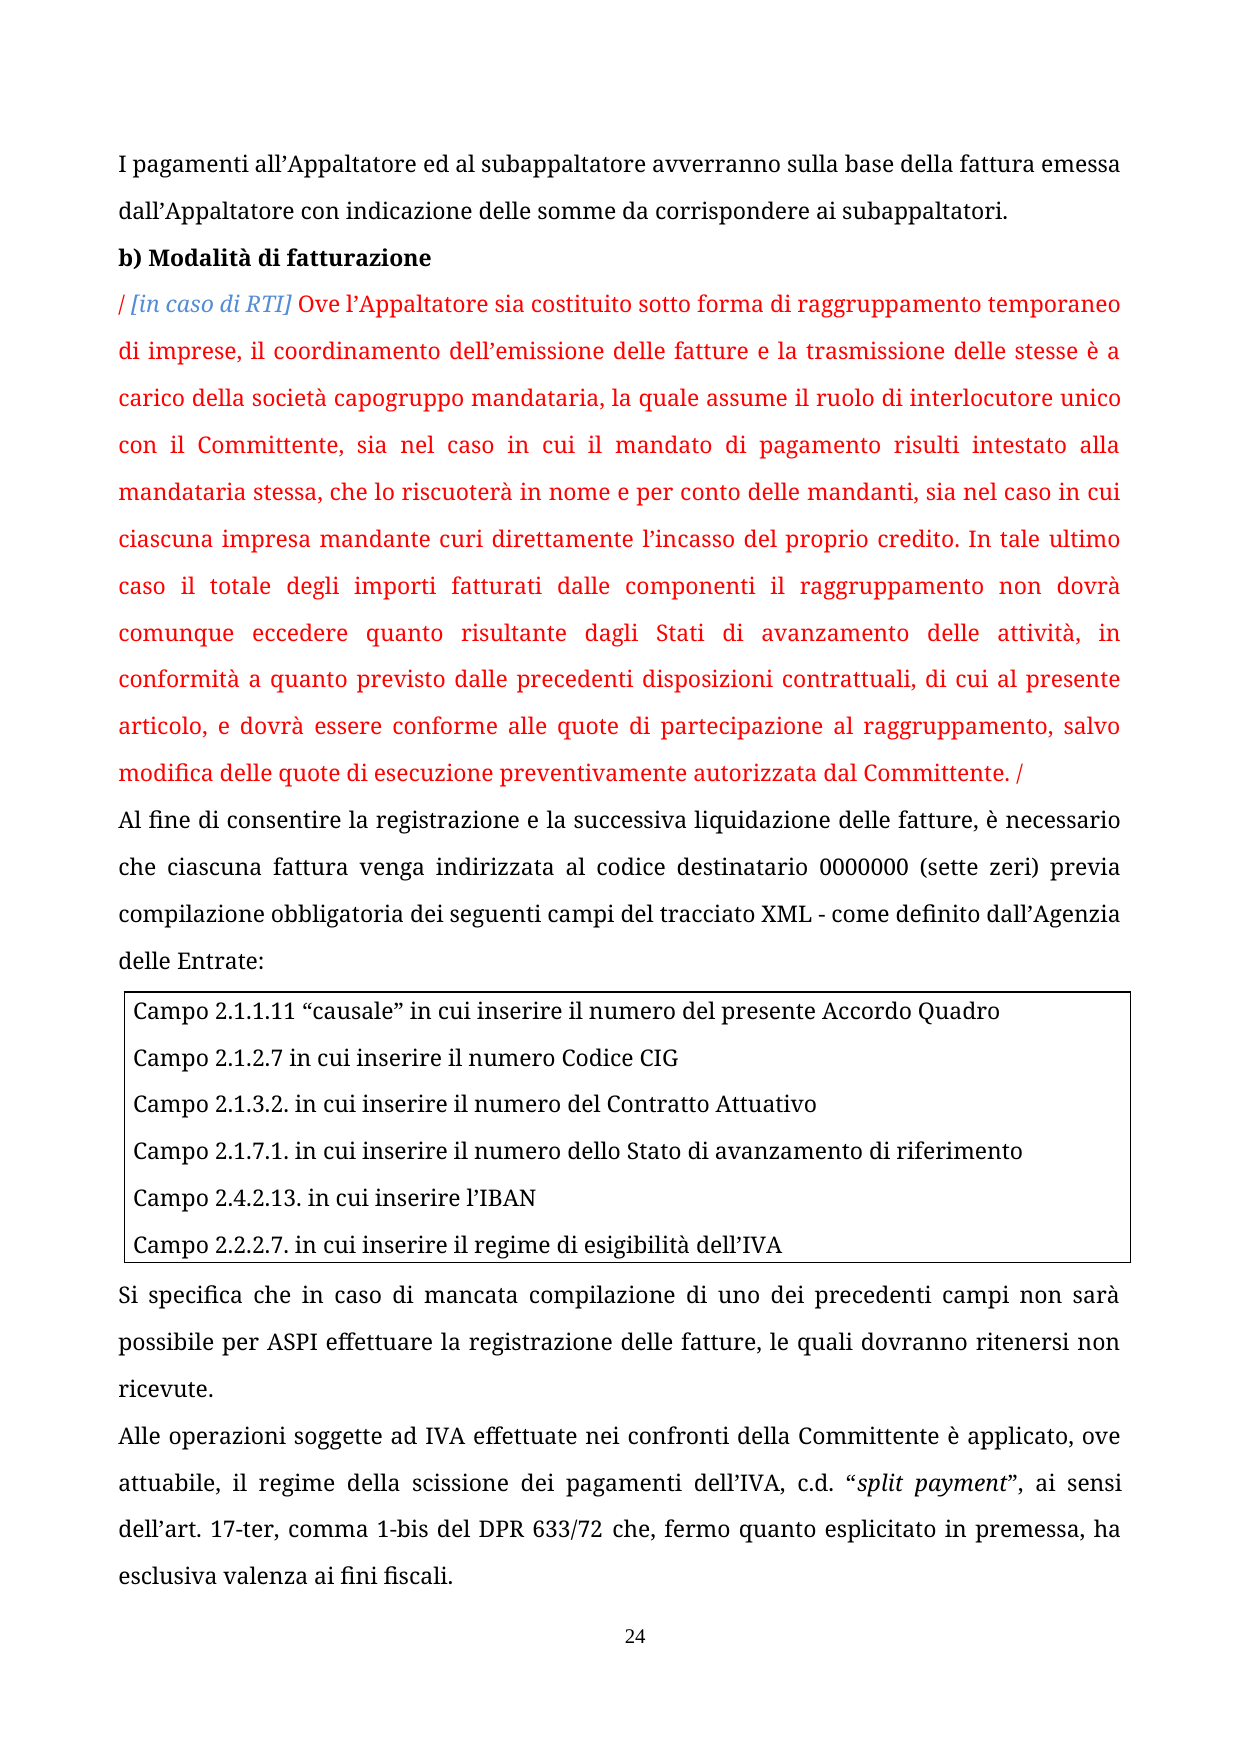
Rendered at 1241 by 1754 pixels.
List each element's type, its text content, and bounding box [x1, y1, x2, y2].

text Campo 2.4.2.13. in cui inserire l’IBAN [125, 1179, 1130, 1213]
text Campo 2.2.2.7. in cui inserire il regime di esigibilità dell’IVA [125, 1226, 1130, 1262]
text Campo 2.1.2.7 in cui inserire il numero Codice CIG [125, 1038, 1130, 1073]
text b) Modalità di fatturazione [118, 241, 1122, 273]
text Al fine di consentire la registrazione e la successiva liquidazione delle fatture, è necessario che ciascuna fattura venga indirizzata al codice destinatario 0000000 (sette zeri) previa compilazione obbligatoria dei seguenti campi del tracciato XML - come definito dall’Agenzia delle Entrate: [118, 804, 1122, 976]
text / [in caso di RTI] Ove l’Appaltatore sia costituito sotto forma di raggruppamento temporaneo di imprese, il coordinamento dell’emissione delle fatture e la trasmissione delle stesse è a carico della società capogruppo mandataria, la quale assume il ruolo di interlocutore unico con il Committente, sia nel caso in cui il mandato di pagamento risulti intestato alla mandataria stessa, che lo riscuoterà in nome e per conto delle mandanti, sia nel caso in cui ciascuna impresa mandante curi direttamente l’incasso del proprio credito. In tale ultimo caso il totale degli importi fatturati dalle componenti il raggruppamento non dovrà comunque eccedere quanto risultante dagli Stati di avanzamento delle attività, in conformità a quanto previsto dalle precedenti disposizioni contrattuali, di cui al presente articolo, e dovrà essere conforme alle quote di partecipazione al raggruppamento, salvo modifica delle quote di esecuzione preventivamente autorizzata dal Committente. / [118, 288, 1122, 788]
text I pagamenti all’Appaltatore ed al subappaltatore avverranno sulla base della fattura emessa dall’Appaltatore con indicazione delle somme da corrispondere ai subappaltatori. [118, 148, 1122, 226]
text Campo 2.1.1.11 “causale” in cui inserire il numero del presente Accordo Quadro [125, 993, 1130, 1026]
text Alle operazioni soggette ad IVA effettuate nei confronti della Committente è applicato, ove attuabile, il regime della scissione dei pagamenti dell’IVA, c.d. “split payment”, ai sensi dell’art. 17-ter, comma 1-bis del DPR 633/72 che, fermo quanto esplicitato in premessa, ha esclusiva valenza ai fini fiscali. [118, 1419, 1122, 1591]
text Si specifica che in caso di mancata compilazione di uno dei precedenti campi non sarà possibile per ASPI effettuare la registrazione delle fatture, le quali dovranno ritenersi non ricevute. [118, 1279, 1122, 1404]
text Campo 2.1.7.1. in cui inserire il numero dello Stato di avanzamento di riferimento [125, 1132, 1130, 1166]
text Campo 2.1.3.2. in cui inserire il numero del Contratto Attuativo [125, 1085, 1130, 1119]
